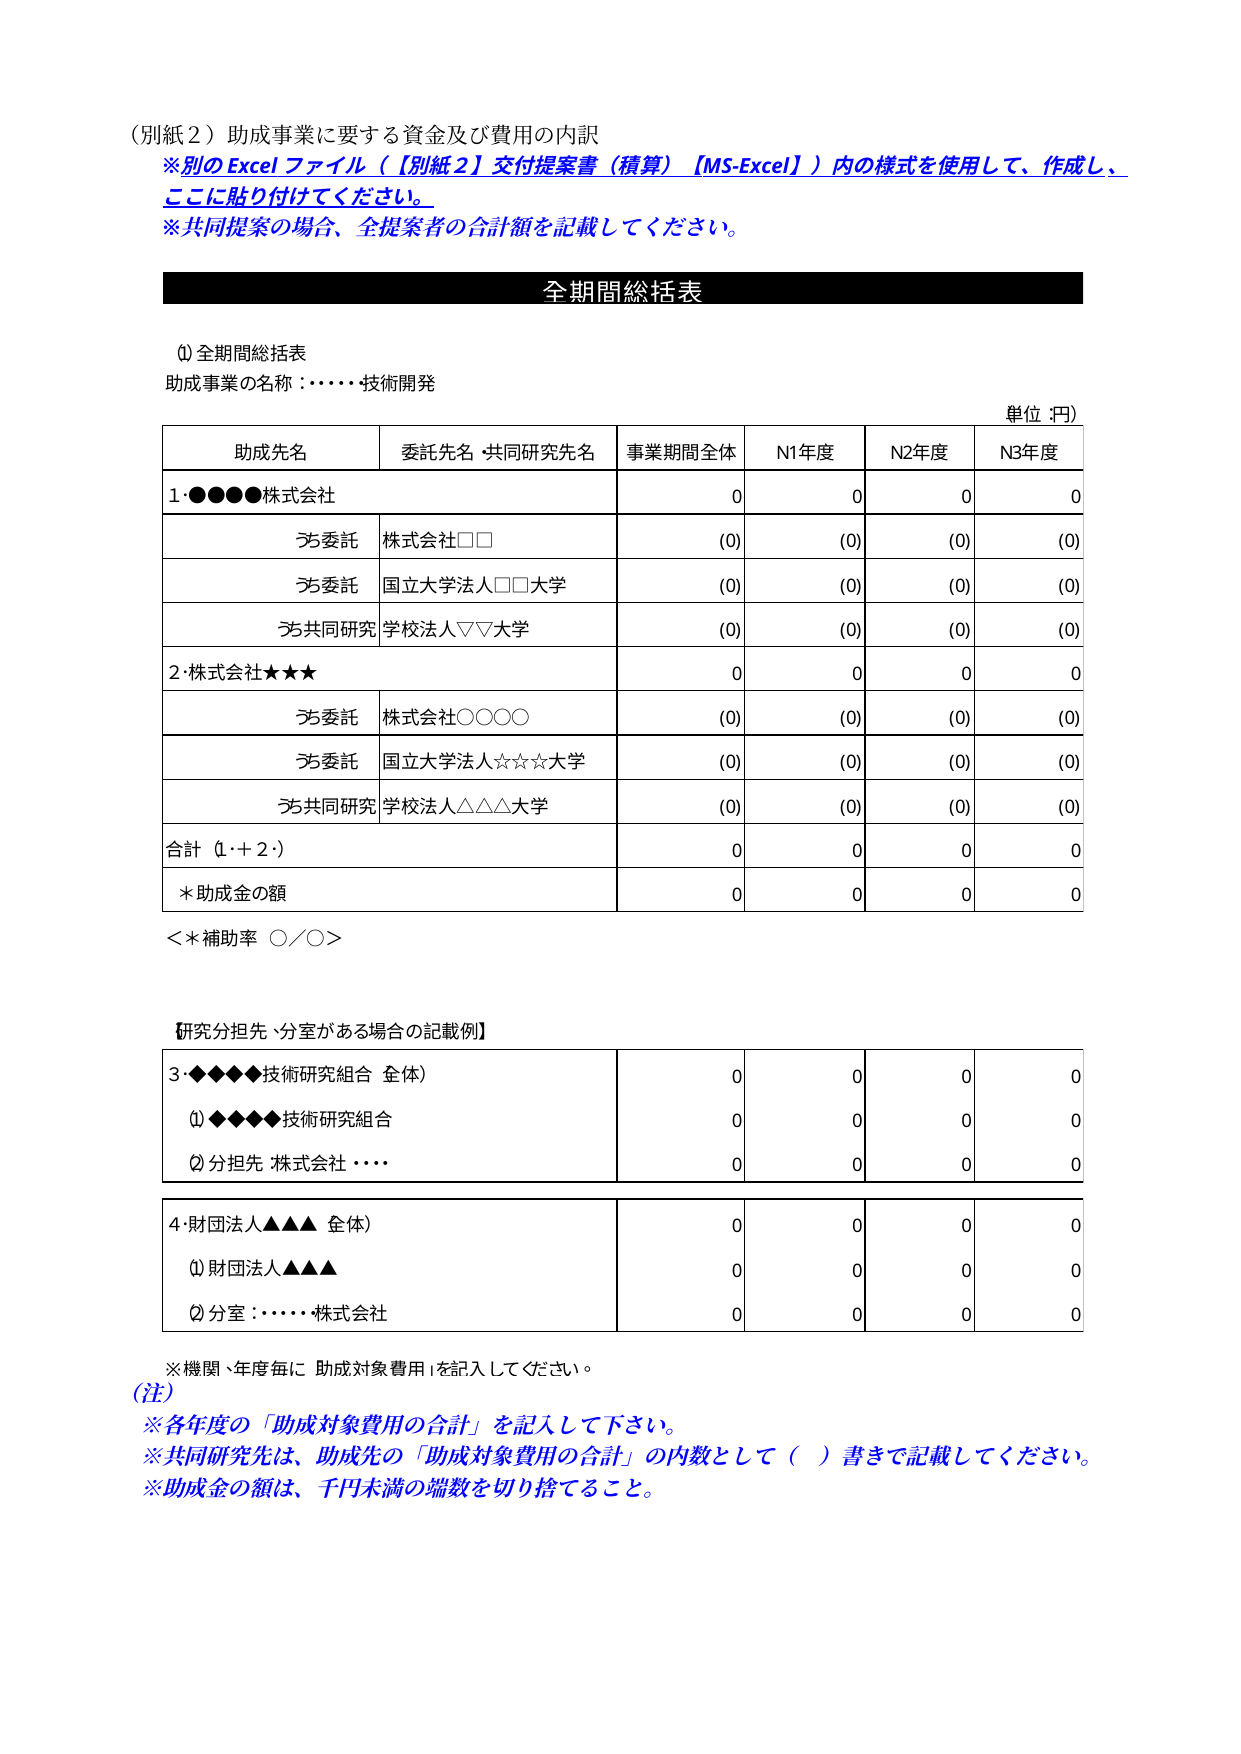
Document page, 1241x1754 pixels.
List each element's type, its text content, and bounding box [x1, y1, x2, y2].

text ※共同研究先は、助成先の「助成対象費用の合計」の内数として（ ）書きで記載してください。 [118, 1439, 1122, 1471]
text （注） [118, 1376, 1122, 1408]
text ※助成金の額は、千円未満の端数を切り捨てること。 [118, 1471, 1122, 1502]
text ※各年度の「助成対象費用の合計」を記入して下さい。 [118, 1408, 1122, 1439]
text ※共同提案の場合、全提案者の合計額を記載してください。 [162, 210, 1107, 242]
subtitle （別紙２）助成事業に要する資金及び費用の内訳 [118, 118, 1122, 149]
text ※別のExcelファイル（【別紙２】交付提案書（積算）【MS-Excel】）内の様式を使用して、作成し、ここに貼り付けてください。 [162, 149, 1107, 210]
